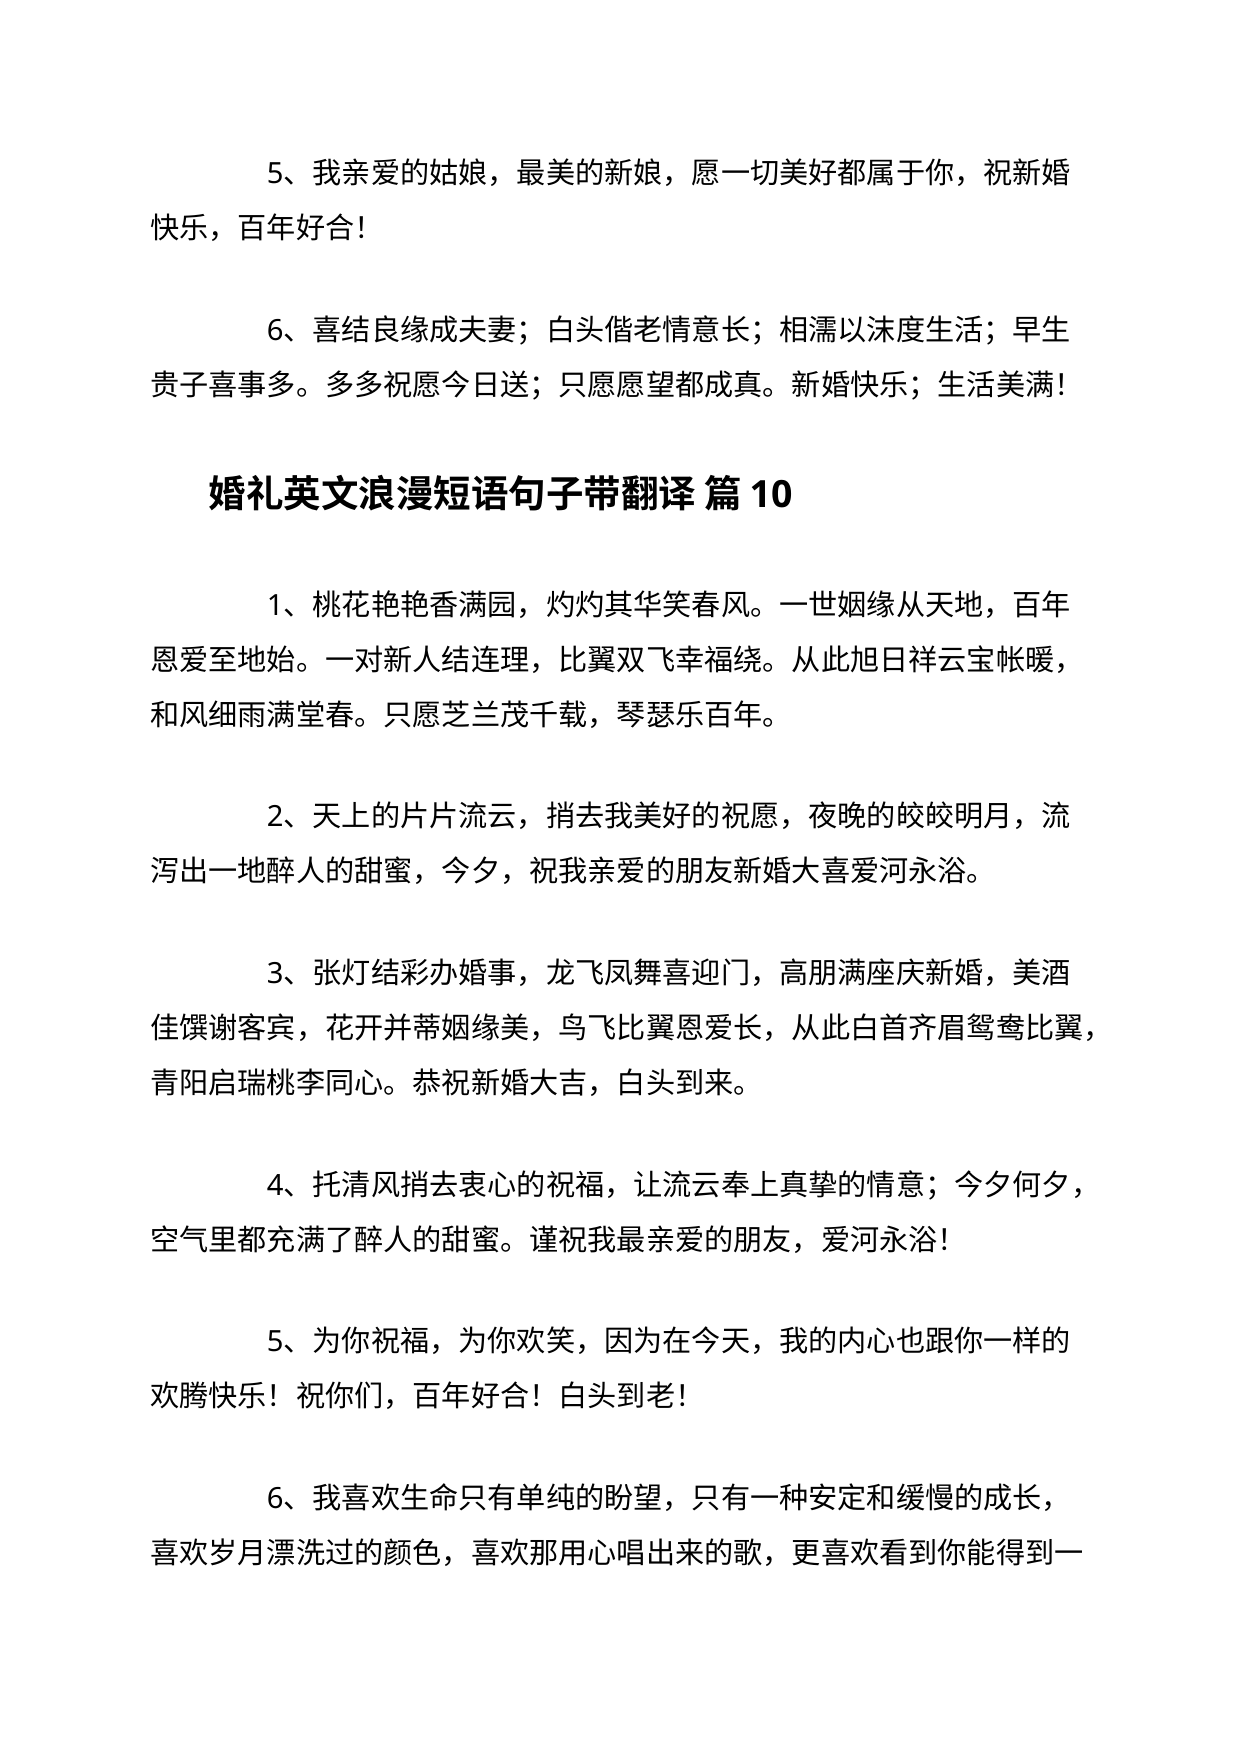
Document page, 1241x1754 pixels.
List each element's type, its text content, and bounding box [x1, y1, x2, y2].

text 6、喜结良缘成夫妻；白头偕老情意长；相濡以沫度生活；早生贵子喜事多。多多祝愿今日送；只愿愿望都成真。新婚快乐；生活美满！ [150, 307, 1090, 404]
text 5、我亲爱的姑娘，最美的新娘，愿一切美好都属于你，祝新婚快乐，百年好合！ [150, 150, 1090, 247]
text 5、为你祝福，为你欢笑，因为在今天，我的内心也跟你一样的欢腾快乐！祝你们，百年好合！白头到老！ [150, 1318, 1090, 1415]
text 4、托清风捎去衷心的祝福，让流云奉上真挚的情意；今夕何夕，空气里都充满了醉人的甜蜜。谨祝我最亲爱的朋友，爱河永浴！ [150, 1161, 1090, 1258]
text 3、张灯结彩办婚事，龙飞凤舞喜迎门，高朋满座庆新婚，美酒佳馔谢客宾，花开并蒂姻缘美，鸟飞比翼恩爱长，从此白首齐眉鸳鸯比翼，青阳启瑞桃李同心。恭祝新婚大吉，白头到来。 [150, 949, 1090, 1102]
text 婚礼英文浪漫短语句子带翻译 篇10 [150, 463, 1090, 518]
text 2、天上的片片流云，捎去我美好的祝愿，夜晚的皎皎明月，流泻出一地醉人的甜蜜，今夕，祝我亲爱的朋友新婚大喜爱河永浴。 [150, 793, 1090, 890]
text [150, 1475, 1090, 1572]
text 1、桃花艳艳香满园，灼灼其华笑春风。一世姻缘从天地，百年恩爱至地始。一对新人结连理，比翼双飞幸福绕。从此旭日祥云宝帐暖，和风细雨满堂春。只愿芝兰茂千载，琴瑟乐百年。 [150, 581, 1090, 733]
